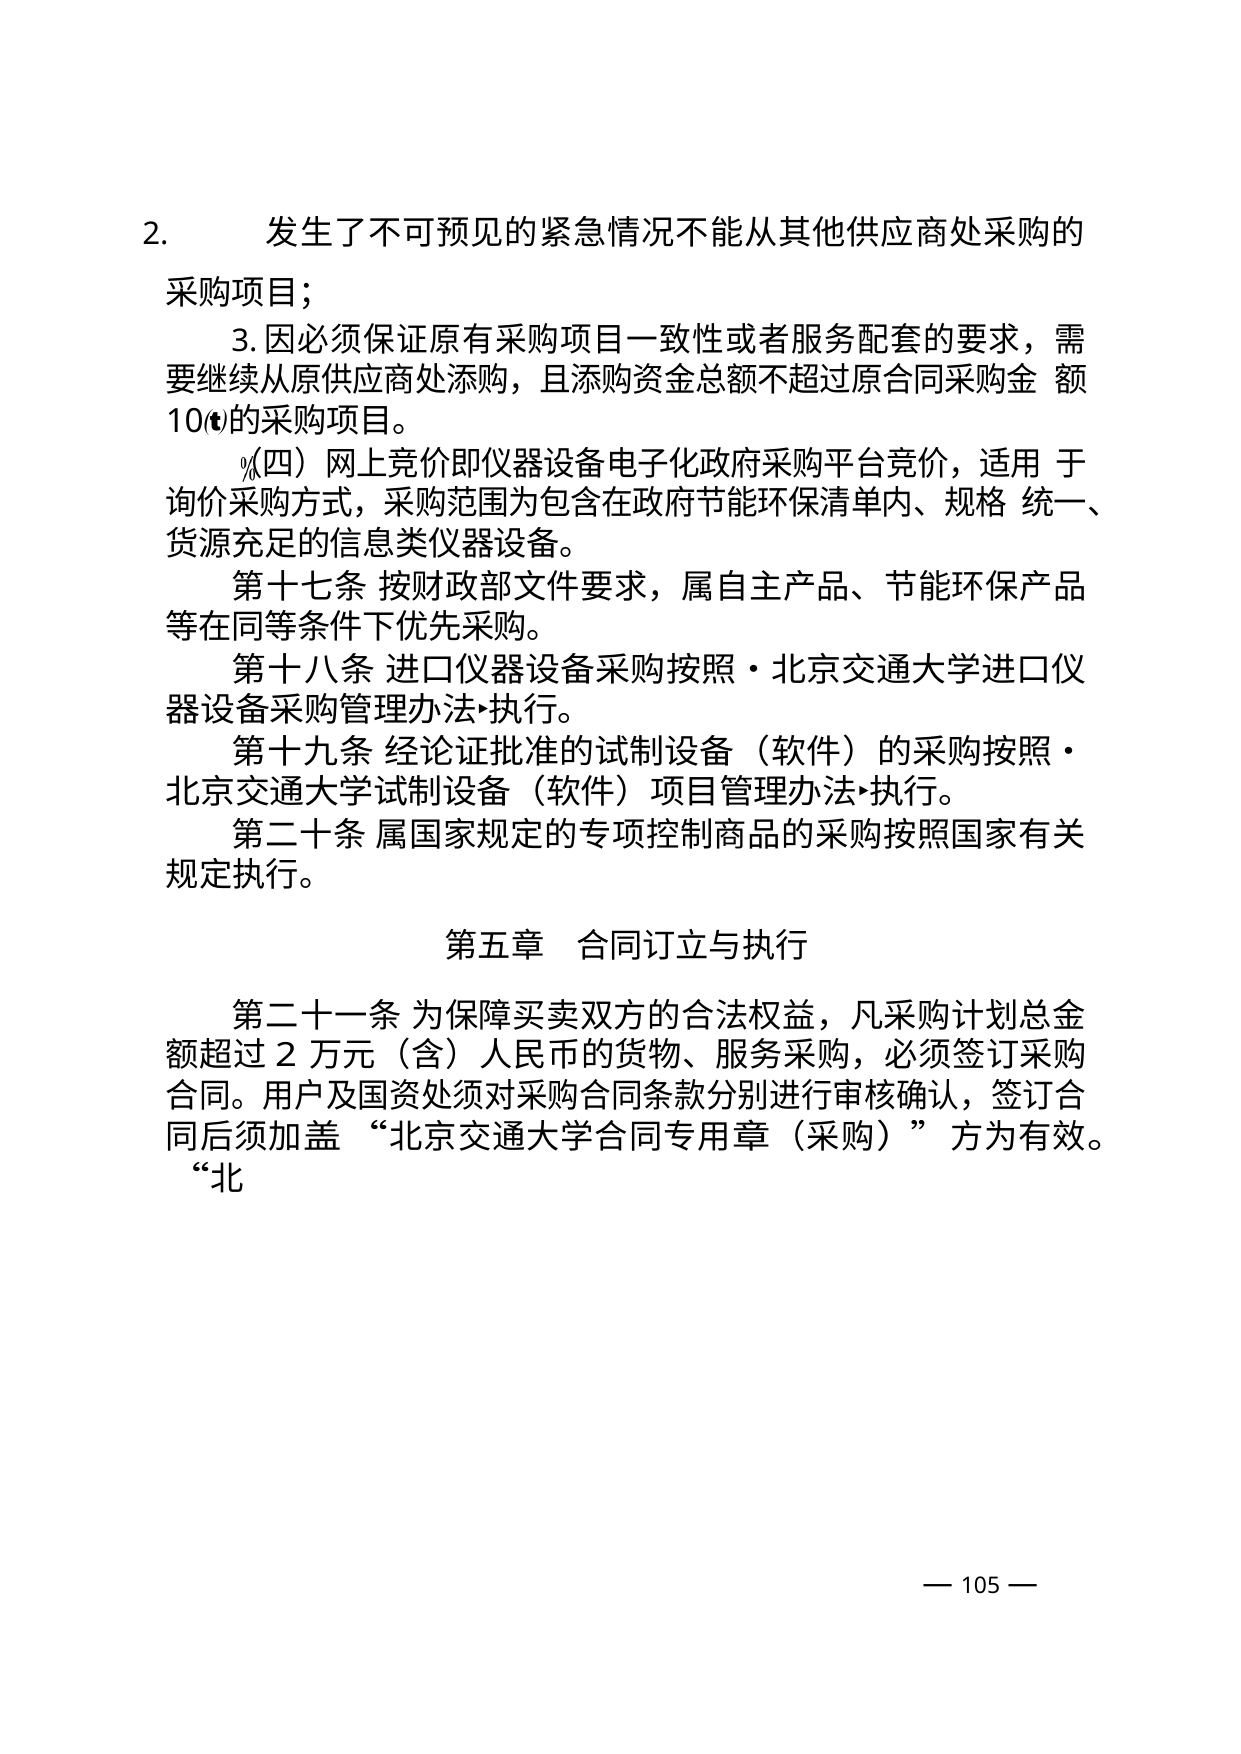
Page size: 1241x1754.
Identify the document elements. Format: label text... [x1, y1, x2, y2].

text 采购项目； [146, 256, 350, 316]
list 发生了不可预见的紧急情况不能从其他供应商处采购的 [142, 201, 1176, 256]
text 第二十一条 为保障买卖双方的合法权益，凡采购计划总金额超过 2 万元（含）人民币的货物、服务采购，必须签订采购合同。用户及国资处须对采购合同条款分别进行审核确认，签订合 同后须加盖“北京交通大学合同专用章（采购）”方为有效。“北 [166, 994, 1087, 1199]
text 第十九条 经论证批准的试制设备（软件）的采购按照•北京交通大学试制设备（软件）项目管理办法‣执行。 [166, 731, 1087, 813]
text 第五章 合同订立与执行 [77, 919, 1176, 967]
list 因必须保证原有采购项目一致性或者服务配套的要求，需 要继续从原供应商处添购，且添购资金总额不超过原合同采购金 额 10的采购项目。 [166, 318, 1087, 442]
text 第十七条 按财政部文件要求，属自主产品、节能环保产品等在同等条件下优先采购。 [166, 566, 1088, 648]
text （四）网上竞价即仪器设备电子化政府采购平台竞价，适用 于询价采购方式，采购范围为包含在政府节能环保清单内、规格 统一、货源充足的信息类仪器设备。 [166, 442, 1087, 565]
text 第十八条 进口仪器设备采购按照•北京交通大学进口仪器设备采购管理办法‣执行。 [166, 649, 1087, 731]
text 第二十条 属国家规定的专项控制商品的采购按照国家有关规定执行。 [166, 814, 1087, 896]
